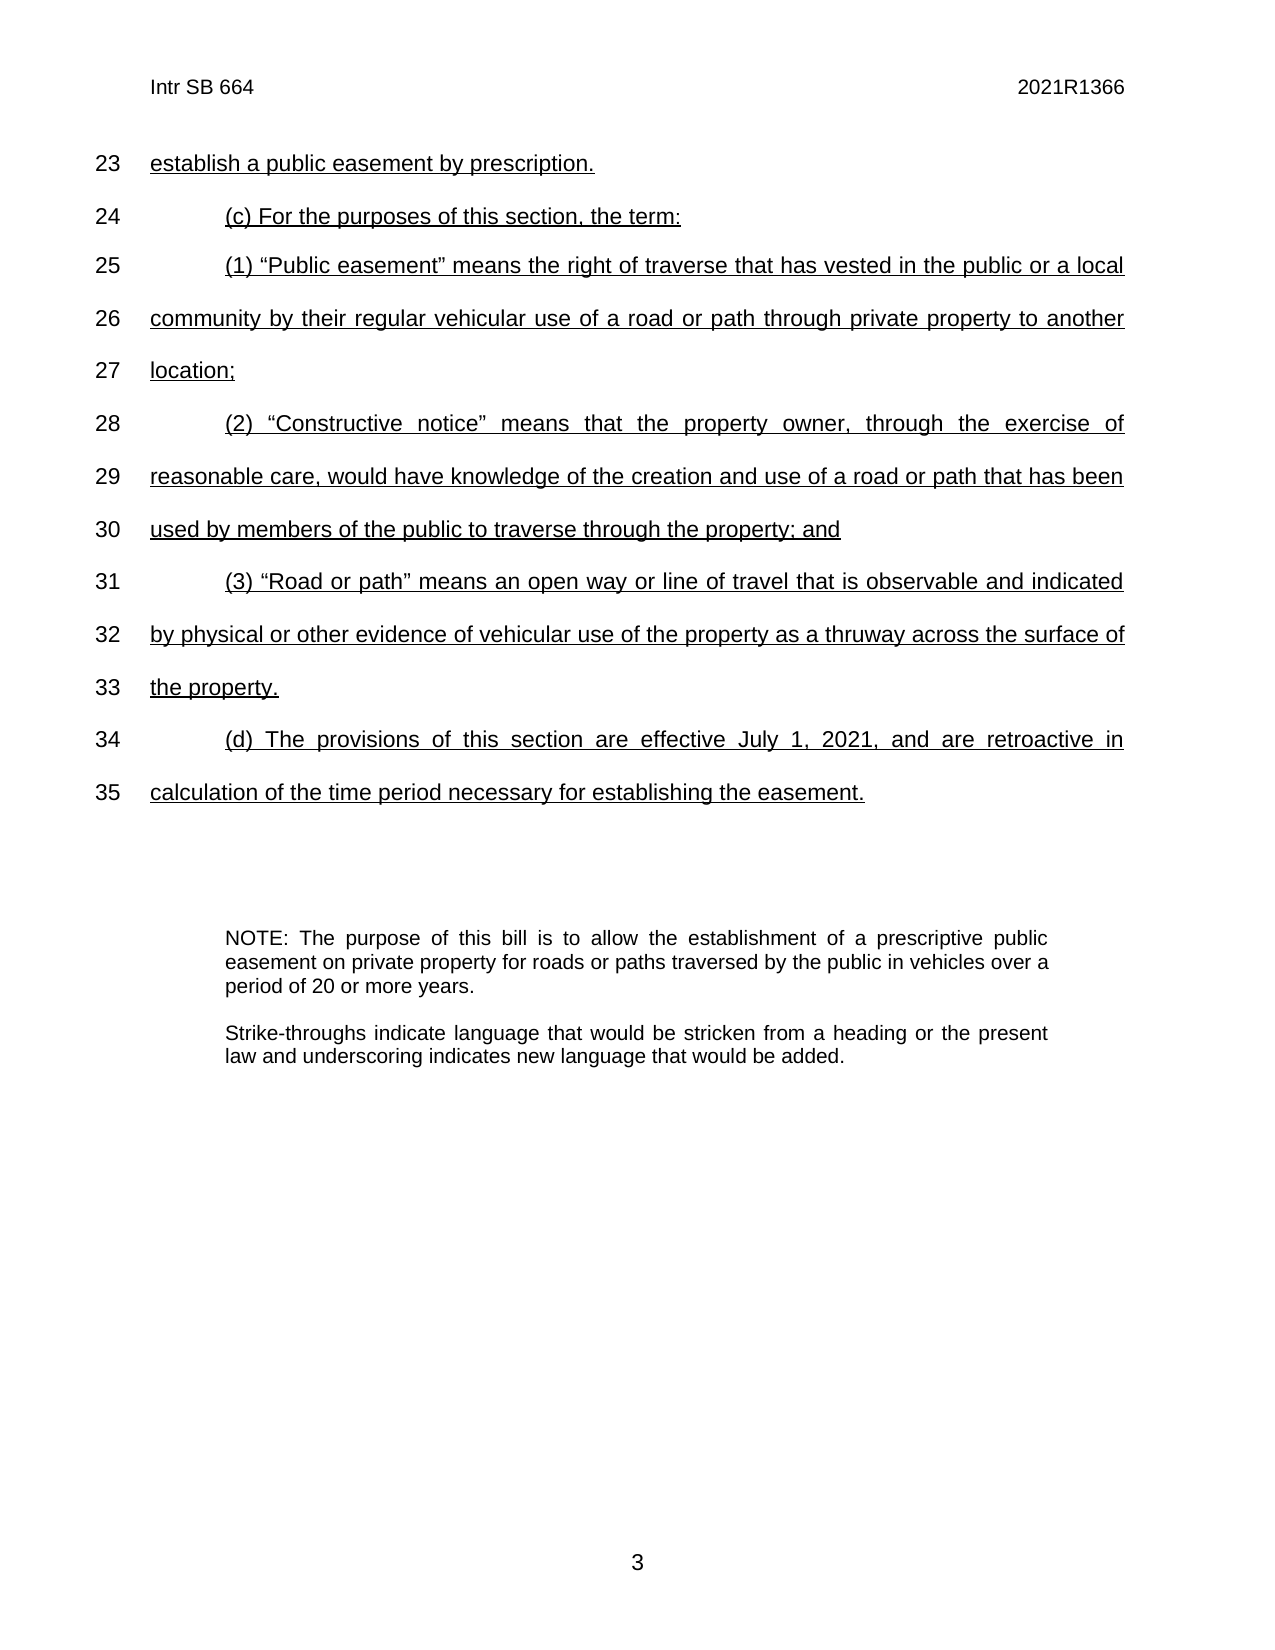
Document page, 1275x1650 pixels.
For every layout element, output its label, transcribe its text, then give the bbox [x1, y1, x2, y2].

text NOTE: The purpose of this bill is to allow the establishment of a prescriptive public easement on private property for roads or paths traversed by the public in vehicles over a period of 20 or more years. [225, 926, 1050, 997]
text Strike-throughs indicate language that would be stricken from a heading or the present law and underscoring indicates new language that would be added. [225, 1020, 1050, 1068]
text (3) “Road or path” means an open way or line of travel that is observable and indicated by physical or other evidence of vehicular use of the property as a thruway across the surface of the property. [150, 645, 1125, 700]
text (1) “Public easement” means the right of traverse that has vested in the public or a local community by their regular vehicular use of a road or path through private property to another location; [150, 252, 1125, 328]
text (2) “Constructive notice” means that the property owner, through the exercise of reasonable care, would have knowledge of the creation and use of a road or path that has been used by members of the public to traverse through the property; and [150, 410, 1125, 542]
text (d) The provisions of this section are effective July 1, 2021, and are retroactive in calculation of the time period necessary for establishing the easement. [150, 726, 1125, 805]
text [150, 150, 1125, 176]
text (1) “Public easement” means the right of traverse that has vested in the public or a local community by their regular vehicular use of a road or path through private property to another location; [150, 329, 1125, 384]
text (3) “Road or path” means an open way or line of travel that is observable and indicated by physical or other evidence of vehicular use of the property as a thruway across the surface of the property. [150, 568, 1125, 644]
text (c) For the purposes of this section, the term: [225, 203, 1050, 229]
